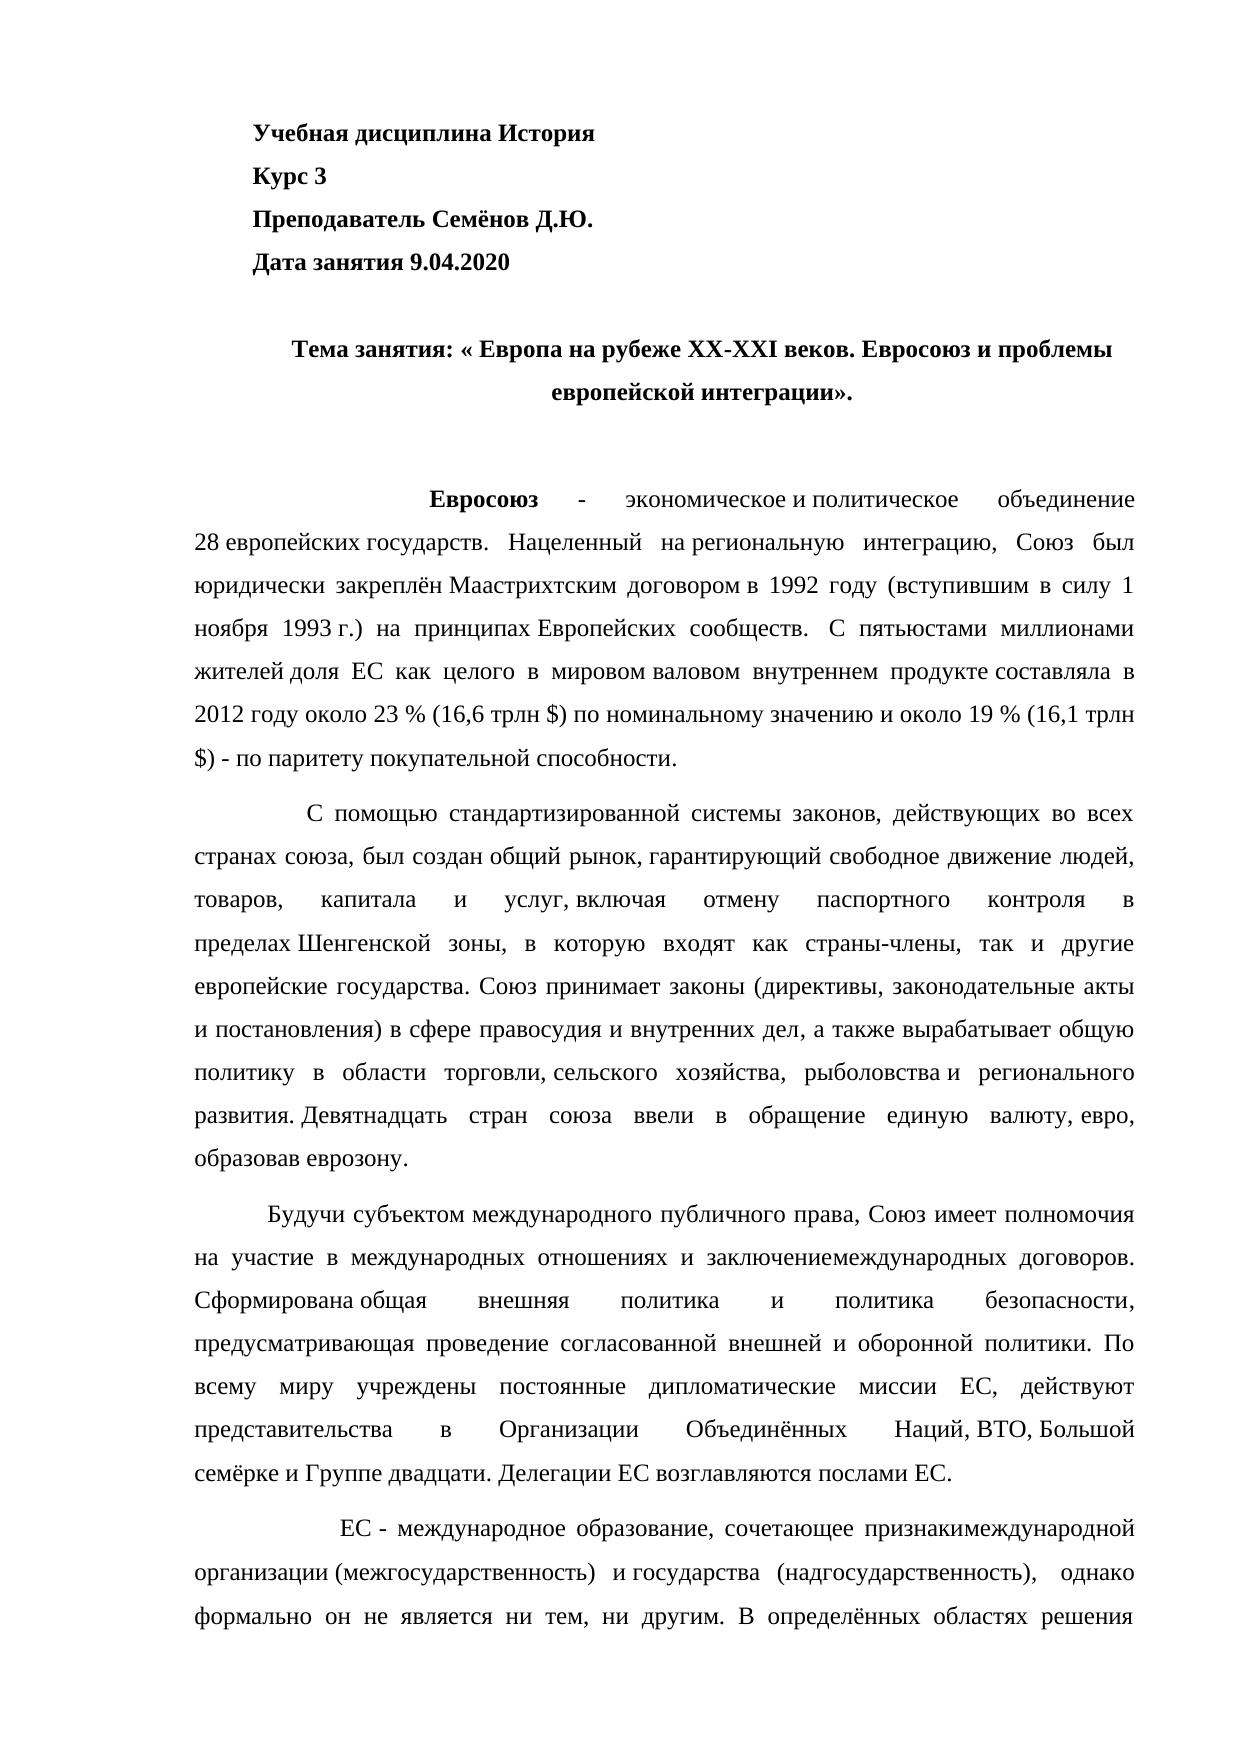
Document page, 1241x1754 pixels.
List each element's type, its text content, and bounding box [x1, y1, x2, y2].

text Евросоюз - экономическое и политическое объединение 28 европейских государств. Нацеленный на региональную интеграцию, Союз был юридически закреплён Маастрихтским договором в 1992 году (вступившим в силу 1 ноября 1993 г.) на принципах Европейских сообществ. С пятьюстами миллионами жителей доля ЕС как целого в мировом валовом внутреннем продукте составляла в 2012 году около 23 % (16,6 трлн $) по номинальному значению и около 19 % (16,1 трлн $) - по паритету покупательной способности. [194, 484, 1135, 771]
list Курс 3 [252, 161, 1152, 190]
list Дата занятия 9.04.2020 [252, 247, 1152, 276]
text С помощью стандартизированной системы законов, действующих во всех странах союза, был создан общий рынок, гарантирующий свободное движение людей, товаров, капитала и услуг, включая отмену паспортного контроля в пределах Шенгенской зоны, в которую входят как страны-члены, так и другие европейские государства. Союз принимает законы (директивы, законодательные акты и постановления) в сфере правосудия и внутренних дел, а также вырабатывает общую политику в области торговли, сельского хозяйства, рыболовства и регионального развития. Девятнадцать стран союза ввели в обращение единую валюту, евро, образовав еврозону. [194, 798, 1135, 1172]
list Преподаватель Семёнов Д.Ю. [252, 204, 1152, 233]
text Будучи субъектом международного публичного права, Союз имеет полномочия на участие в международных отношениях и заключениемеждународных договоров. Сформирована общая внешняя политика и политика безопасности, предусматривающая проведение согласованной внешней и оборонной политики. По всему миру учреждены постоянные дипломатические миссии ЕС, действуют представительства в Организации Объединённых Наций, ВТО, Большой семёрке и Группе двадцати. Делегации ЕС возглавляются послами ЕС. [194, 1199, 1135, 1486]
list Учебная дисциплина История [252, 118, 1152, 147]
list Тема занятия: « Европа на рубеже XX-XXI веков. Евросоюз и проблемы европейской интеграции». [252, 334, 1152, 406]
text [194, 1513, 1135, 1630]
